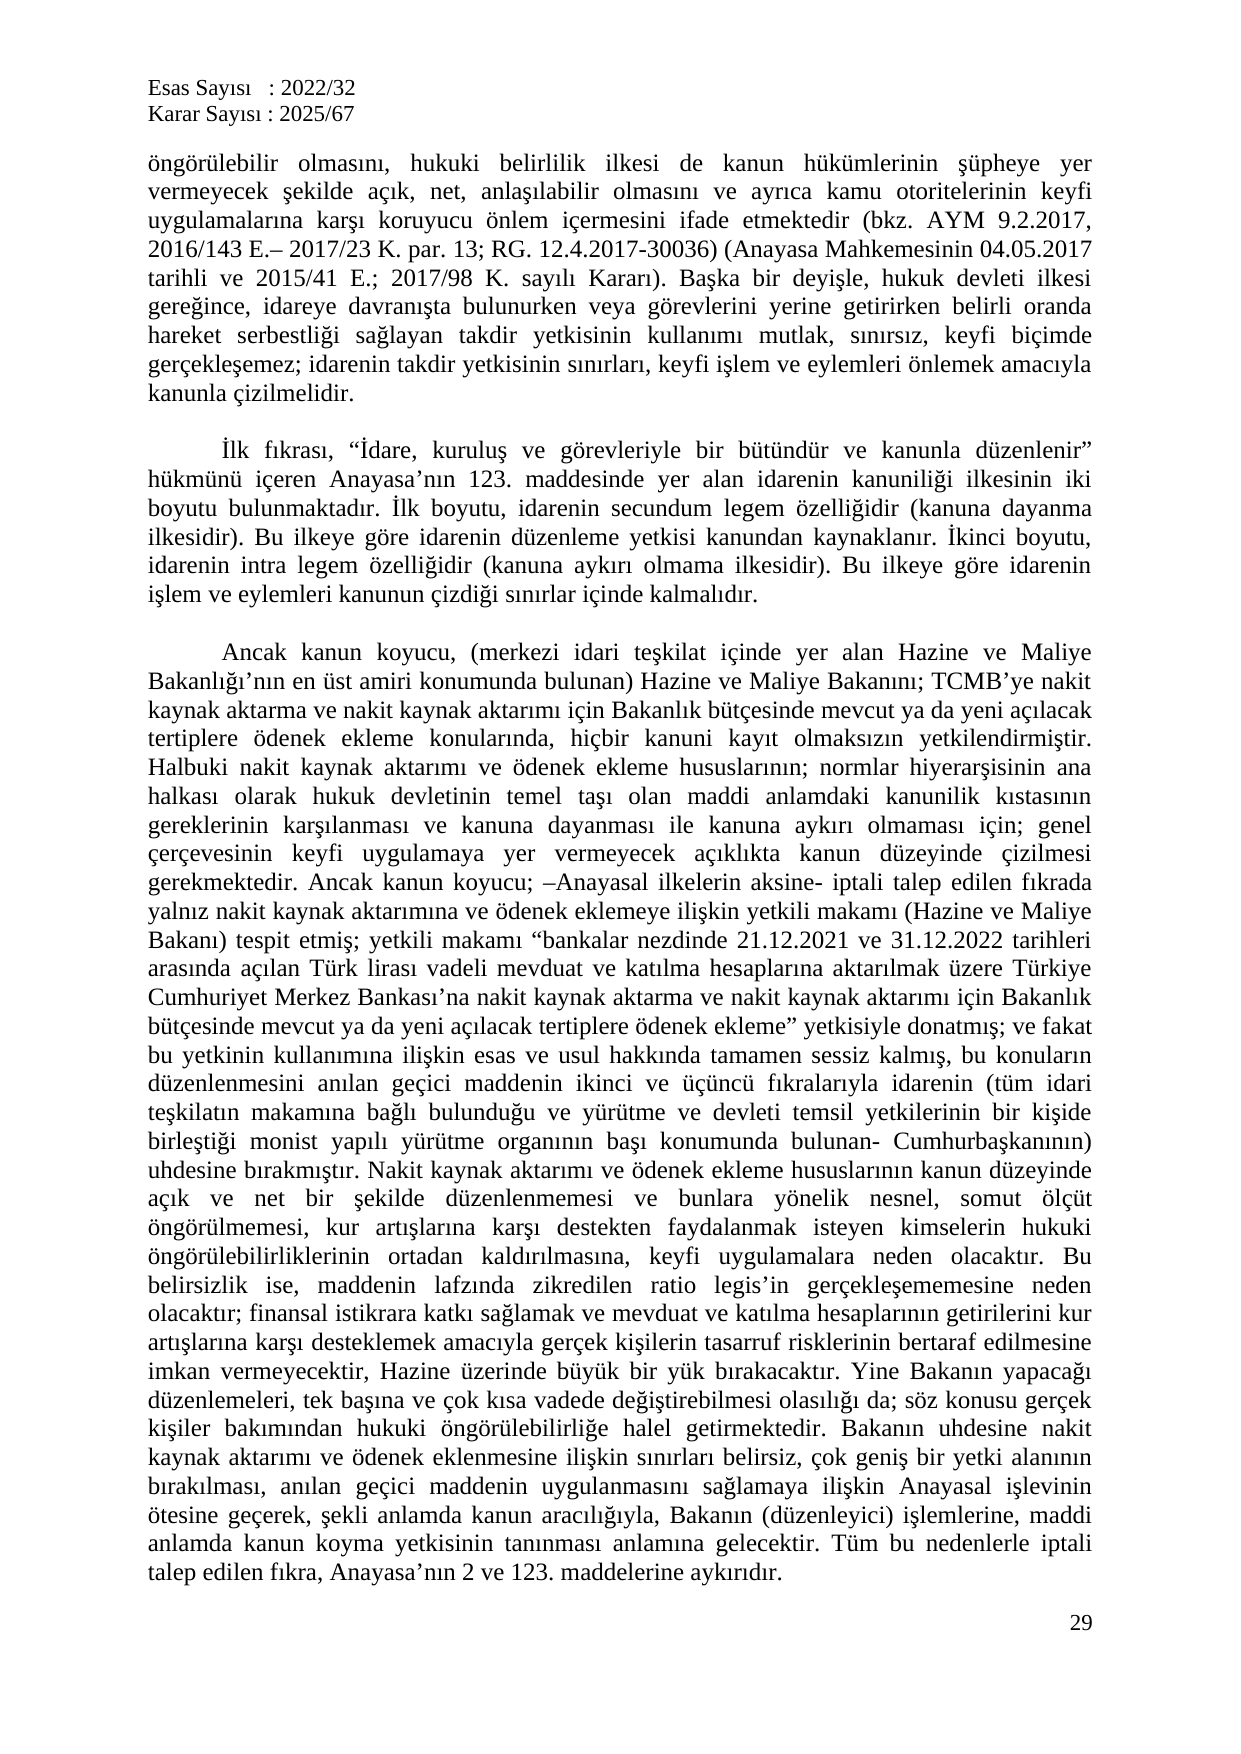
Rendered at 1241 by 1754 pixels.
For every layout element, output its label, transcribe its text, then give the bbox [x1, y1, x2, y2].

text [148, 148, 1093, 406]
text Ancak kanun koyucu, (merkezi idari teşkilat içinde yer alan Hazine ve Maliye Bakanlığı’nın en üst amiri konumunda bulunan) Hazine ve Maliye Bakanını; TCMB’ye nakit kaynak aktarma ve nakit kaynak aktarımı için Bakanlık bütçesinde mevcut ya da yeni açılacak tertiplere ödenek ekleme konularında, hiçbir kanuni kayıt olmaksızın yetkilendirmiştir. Halbuki nakit kaynak aktarımı ve ödenek ekleme hususlarının; normlar hiyerarşisinin ana halkası olarak hukuk devletinin temel taşı olan maddi anlamdaki kanunilik kıstasının gereklerinin karşılanması ve kanuna dayanması ile kanuna aykırı olmaması için; genel çerçevesinin keyfi uygulamaya yer vermeyecek açıklıkta kanun düzeyinde çizilmesi gerekmektedir. Ancak kanun koyucu; –Anayasal ilkelerin aksine- iptali talep edilen fıkrada yalnız nakit kaynak aktarımına ve ödenek eklemeye ilişkin yetkili makamı (Hazine ve Maliye Bakanı) tespit etmiş; yetkili makamı “bankalar nezdinde 21.12.2021 ve 31.12.2022 tarihleri arasında açılan Türk lirası vadeli mevduat ve katılma hesaplarına aktarılmak üzere Türkiye Cumhuriyet Merkez Bankası’na nakit kaynak aktarma ve nakit kaynak aktarımı için Bakanlık bütçesinde mevcut ya da yeni açılacak tertiplere ödenek ekleme” yetkisiyle donatmış; ve fakat bu yetkinin kullanımına ilişkin esas ve usul hakkında tamamen sessiz kalmış, bu konuların düzenlenmesini anılan geçici maddenin ikinci ve üçüncü fıkralarıyla idarenin (tüm idari teşkilatın makamına bağlı bulunduğu ve yürütme ve devleti temsil yetkilerinin bir kişide birleştiği monist yapılı yürütme organının başı konumunda bulunan- Cumhurbaşkanının) uhdesine bırakmıştır. Nakit kaynak aktarımı ve ödenek ekleme hususlarının kanun düzeyinde açık ve net bir şekilde düzenlenmemesi ve bunlara yönelik nesnel, somut ölçüt öngörülmemesi, kur artışlarına karşı destekten faydalanmak isteyen kimselerin hukuki öngörülebilirliklerinin ortadan kaldırılmasına, keyfi uygulamalara neden olacaktır. Bu belirsizlik ise, maddenin lafzında zikredilen ratio legis’in gerçekleşememesine neden olacaktır; finansal istikrara katkı sağlamak ve mevduat ve katılma hesaplarının getirilerini kur artışlarına karşı desteklemek amacıyla gerçek kişilerin tasarruf risklerinin bertaraf edilmesine imkan vermeyecektir, Hazine üzerinde büyük bir yük bırakacaktır. Yine Bakanın yapacağı düzenlemeleri, tek başına ve çok kısa vadede değiştirebilmesi olasılığı da; söz konusu gerçek kişiler bakımından hukuki öngörülebilirliğe halel getirmektedir. Bakanın uhdesine nakit kaynak aktarımı ve ödenek eklenmesine ilişkin sınırları belirsiz, çok geniş bir yetki alanının bırakılması, anılan geçici maddenin uygulanmasını sağlamaya ilişkin Anayasal işlevinin ötesine geçerek, şekli anlamda kanun aracılığıyla, Bakanın (düzenleyici) işlemlerine, maddi anlamda kanun koyma yetkisinin tanınması anlamına gelecektir. Tüm bu nedenlerle iptali talep edilen fıkra, Anayasa’nın 2 ve 123. maddelerine aykırıdır. [148, 637, 1093, 1586]
text İlk fıkrası, “İdare, kuruluş ve görevleriyle bir bütündür ve kanunla düzenlenir” hükmünü içeren Anayasa’nın 123. maddesinde yer alan idarenin kanuniliği ilkesinin iki boyutu bulunmaktadır. İlk boyutu, idarenin secundum legem özelliğidir (kanuna dayanma ilkesidir). Bu ilkeye göre idarenin düzenleme yetkisi kanundan kaynaklanır. İkinci boyutu, idarenin intra legem özelliğidir (kanuna aykırı olmama ilkesidir). Bu ilkeye göre idarenin işlem ve eylemleri kanunun çizdiği sınırlar içinde kalmalıdır. [148, 436, 1093, 608]
